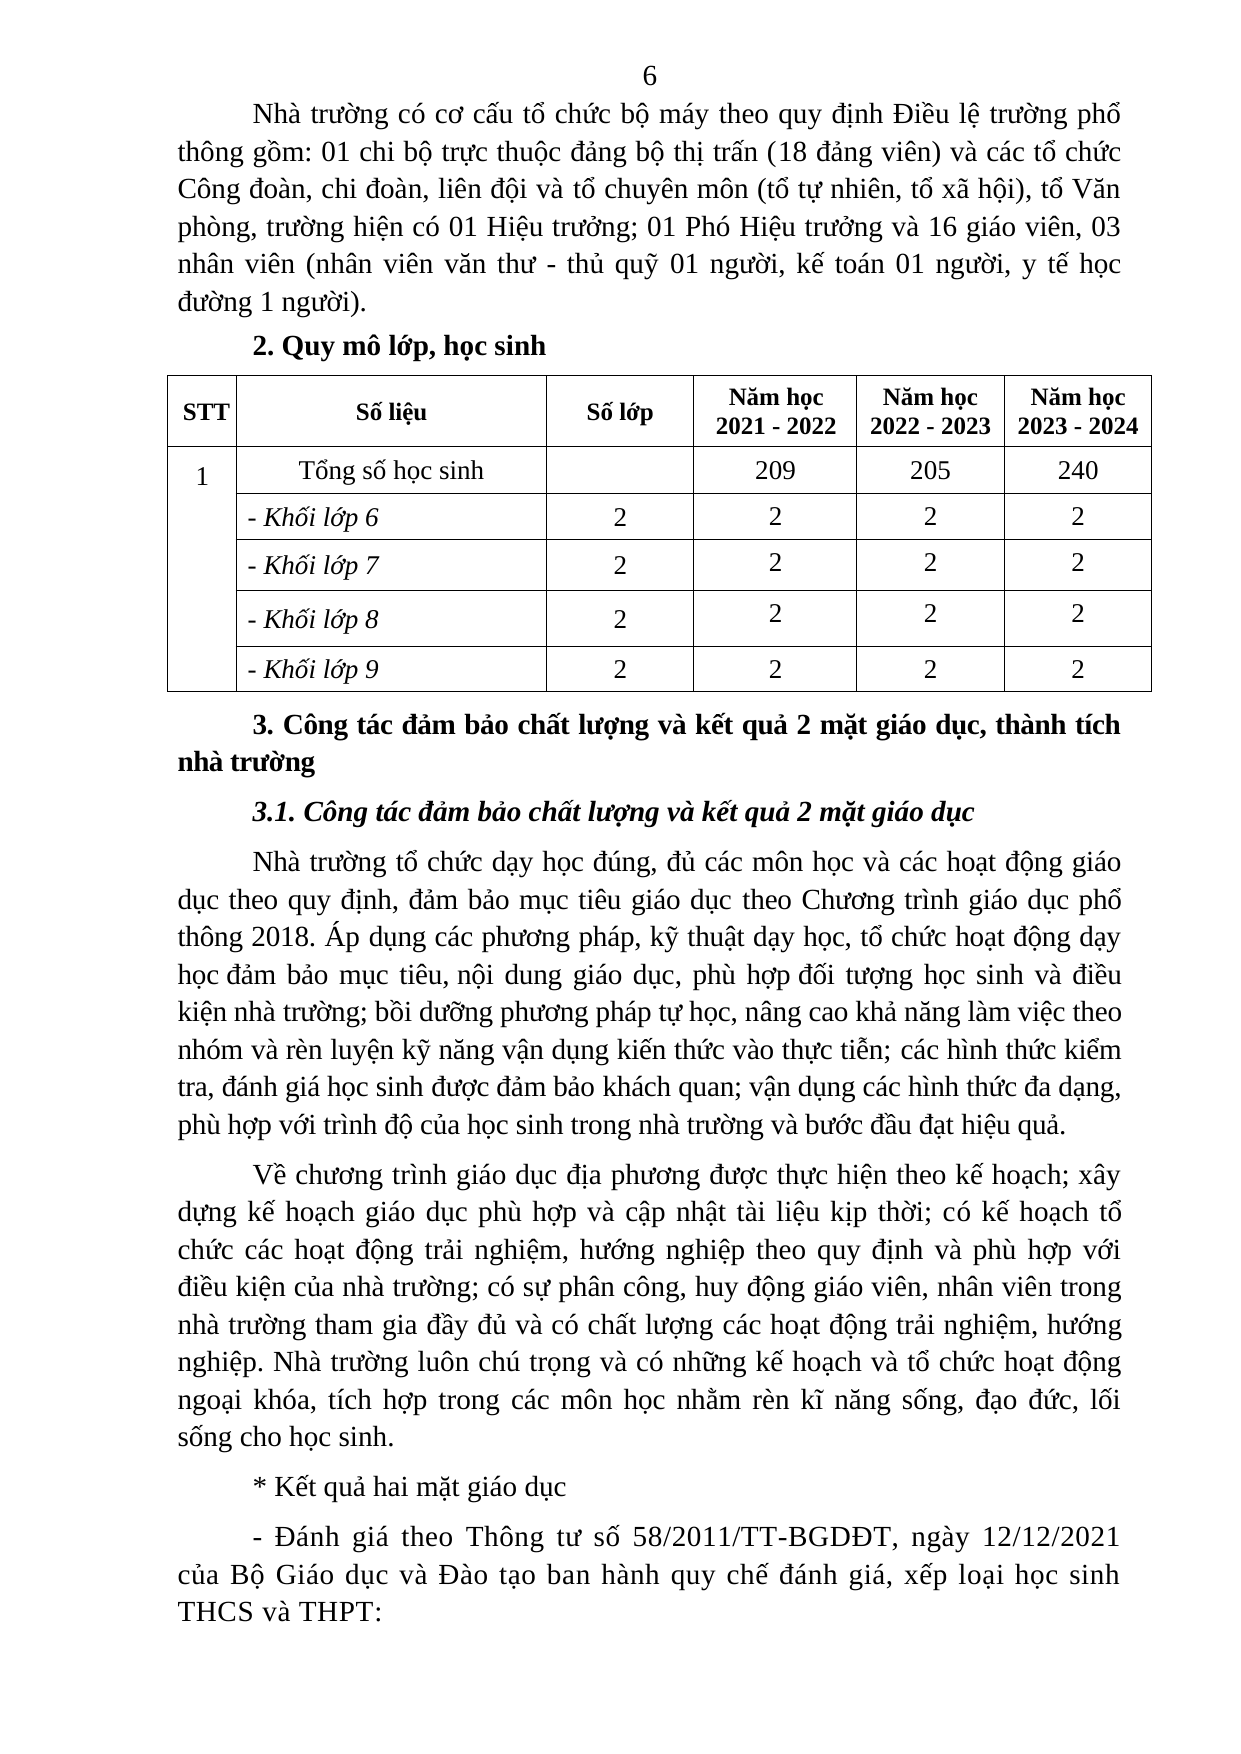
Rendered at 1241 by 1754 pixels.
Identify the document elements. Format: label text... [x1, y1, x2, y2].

table_cell 2 [857, 647, 1004, 691]
table_cell 240 [1005, 447, 1151, 493]
table_cell 1 [168, 447, 236, 691]
table_cell 2 [694, 540, 856, 590]
table_cell - Khối lớp 9 [237, 647, 546, 691]
table_cell 2 [694, 591, 856, 646]
table_cell 2 [857, 494, 1004, 539]
table_cell - Khối lớp 8 [237, 591, 546, 646]
table_header Năm học 2022 - 2023 [857, 376, 1004, 446]
text Nhà trường có cơ cấu tổ chức bộ máy theo quy định Điều lệ trường phổ thông gồm: 01 chi bộ trực thuộc đảng bộ thị trấn (18 đảng viên) và các tổ chức Công đoàn, chi đoàn, liên đội và tổ chuyên môn (tổ tự nhiên, tổ xã hội), tổ Văn phòng, trường hiện có 01 Hiệu trưởng; 01 Phó Hiệu trưởng và 16 giáo viên, 03 nhân viên (nhân viên văn thư - thủ quỹ 01 người, kế toán 01 người, y tế học đường 1 người). [177, 94, 1122, 319]
text 2. Quy mô lớp, học sinh [177, 325, 1122, 362]
table_header Số liệu [237, 376, 546, 446]
table_cell 2 [857, 540, 1004, 590]
text 3. Công tác đảm bảo chất lượng và kết quả 2 mặt giáo dục, thành tích nhà trường [177, 704, 1122, 779]
text Nhà trường tổ chức dạy học đúng, đủ các môn học và các hoạt động giáo dục theo quy định, đảm bảo mục tiêu giáo dục theo Chương trình giáo dục phổ thông 2018. Áp dụng các phương pháp, kỹ thuật dạy học, tổ chức hoạt động dạy học đảm bảo mục tiêu, nội dung giáo dục, phù hợp đối tượng học sinh và điều kiện nhà trường; bồi dưỡng phương pháp tự học, nâng cao khả năng làm việc theo nhóm và rèn luyện kỹ năng vận dụng kiến thức vào thực tiễn; các hình thức kiểm tra, đánh giá học sinh được đảm bảo khách quan; vận dụng các hình thức đa dạng, phù hợp với trình độ của học sinh trong nhà trường và bước đầu đạt hiệu quả. [177, 842, 1122, 1142]
table_cell 209 [694, 447, 856, 493]
table_cell 2 [1005, 647, 1151, 691]
table_cell 205 [857, 447, 1004, 493]
table_cell 2 [547, 540, 693, 590]
table_cell - Khối lớp 7 [237, 540, 546, 590]
table_cell 2 [547, 591, 693, 646]
table_header Năm học 2021 - 2022 [694, 376, 856, 446]
table_cell 2 [857, 591, 1004, 646]
text * Kết quả hai mặt giáo dục [177, 1467, 1122, 1504]
table_cell 2 [547, 647, 693, 691]
table_cell 2 [1005, 540, 1151, 590]
text 3.1. Công tác đảm bảo chất lượng và kết quả 2 mặt giáo dục [177, 792, 1122, 829]
table_cell 2 [1005, 494, 1151, 539]
table_header STT [168, 376, 236, 446]
text Về chương trình giáo dục địa phương được thực hiện theo kế hoạch; xây dựng kế hoạch giáo dục phù hợp và cập nhật tài liệu kịp thời; có kế hoạch tổ chức các hoạt động trải nghiệm, hướng nghiệp theo quy định và phù hợp với điều kiện của nhà trường; có sự phân công, huy động giáo viên, nhân viên trong nhà trường tham gia đầy đủ và có chất lượng các hoạt động trải nghiệm, hướng nghiệp. Nhà trường luôn chú trọng và có những kế hoạch và tổ chức hoạt động ngoại khóa, tích hợp trong các môn học nhằm rèn kĩ năng sống, đạo đức, lối sống cho học sinh. [177, 1154, 1122, 1454]
table_header Số lớp [547, 376, 693, 446]
table_cell 2 [694, 647, 856, 691]
table_cell Tổng số học sinh [237, 447, 546, 493]
table_cell [547, 447, 693, 493]
table_cell - Khối lớp 6 [237, 494, 546, 539]
table_header Năm học 2023 - 2024 [1005, 376, 1151, 446]
table_cell 2 [1005, 591, 1151, 646]
table_cell 2 [694, 494, 856, 539]
table_cell 2 [547, 494, 693, 539]
text - Đánh giá theo Thông tư số 58/2011/TT-BGDĐT, ngày 12/12/2021 của Bộ Giáo dục và Đào tạo ban hành quy chế đánh giá, xếp loại học sinh THCS và THPT: [177, 1517, 1122, 1629]
